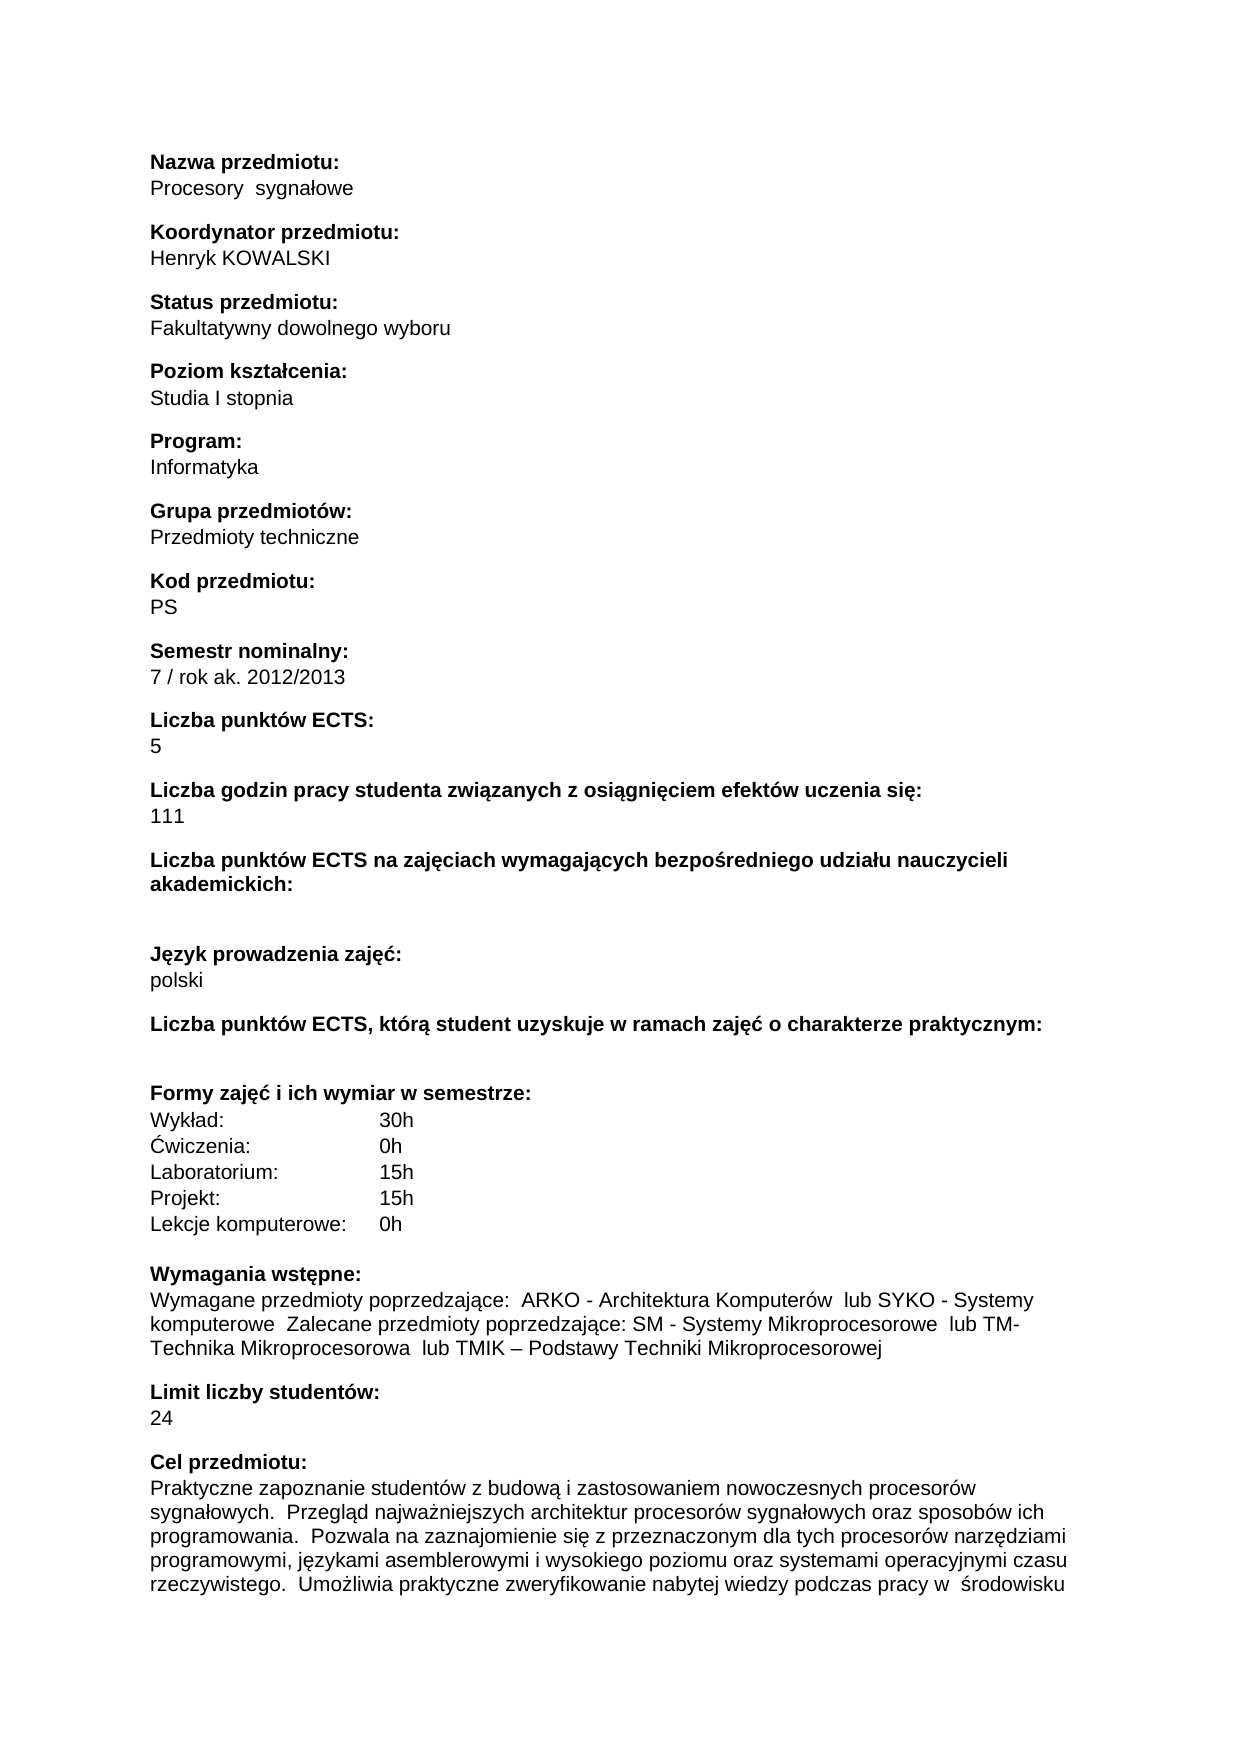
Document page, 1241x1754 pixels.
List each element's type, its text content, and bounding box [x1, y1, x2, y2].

table_cell Lekcje komputerowe: [140, 1212, 367, 1236]
text Formy zajęć i ich wymiar w semestrze: [150, 1081, 1090, 1105]
text PS [150, 595, 1090, 619]
text Semestr nominalny: [150, 638, 1090, 662]
text Informatyka [150, 455, 1090, 479]
text Procesory sygnałowe [150, 176, 1090, 200]
text Fakultatywny dowolnego wyboru [150, 316, 1090, 339]
table_header 30h [369, 1108, 597, 1132]
table_cell Laboratorium: [140, 1160, 367, 1184]
text Cel przedmiotu: [150, 1449, 1090, 1473]
table_cell 15h [369, 1158, 597, 1184]
text Henryk KOWALSKI [150, 246, 1090, 270]
table_cell Ćwiczenia: [140, 1134, 367, 1158]
table_cell 0h [369, 1210, 597, 1236]
text 5 [150, 734, 1090, 758]
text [150, 1476, 1090, 1595]
text Limit liczby studentów: [150, 1380, 1090, 1404]
text Studia I stopnia [150, 385, 1090, 409]
text polski [150, 968, 1090, 992]
text Wymagania wstępne: [150, 1262, 1090, 1286]
text Status przedmiotu: [150, 289, 1090, 313]
text Język prowadzenia zajęć: [150, 942, 1090, 966]
text Przedmioty techniczne [150, 525, 1090, 549]
text Liczba punktów ECTS, którą student uzyskuje w ramach zajęć o charakterze praktycznym: [150, 1011, 1090, 1035]
text Nazwa przedmiotu: [150, 150, 1090, 174]
table_cell Projekt: [140, 1186, 367, 1210]
text Liczba punktów ECTS na zajęciach wymagających bezpośredniego udziału nauczycieli akademickich: [150, 848, 1090, 896]
table_header Wykład: [140, 1108, 367, 1132]
text Liczba punktów ECTS: [150, 708, 1090, 732]
text Grupa przedmiotów: [150, 499, 1090, 523]
text Wymagane przedmioty poprzedzające: ARKO - Architektura Komputerów lub SYKO - Systemy komputerowe Zalecane przedmioty poprzedzające: SM - Systemy Mikroprocesorowe lub TM- Technika Mikroprocesorowa lub TMIK – Podstawy Techniki Mikroprocesorowej [150, 1288, 1090, 1360]
text Liczba godzin pracy studenta związanych z osiągnięciem efektów uczenia się: [150, 778, 1090, 802]
table_cell 15h [369, 1184, 597, 1210]
text Koordynator przedmiotu: [150, 220, 1090, 244]
text 24 [150, 1406, 1090, 1430]
text Kod przedmiotu: [150, 569, 1090, 593]
table_cell 0h [369, 1132, 597, 1158]
text Poziom kształcenia: [150, 359, 1090, 383]
text 111 [150, 804, 1090, 828]
text 7 / rok ak. 2012/2013 [150, 664, 1090, 688]
text Program: [150, 429, 1090, 453]
